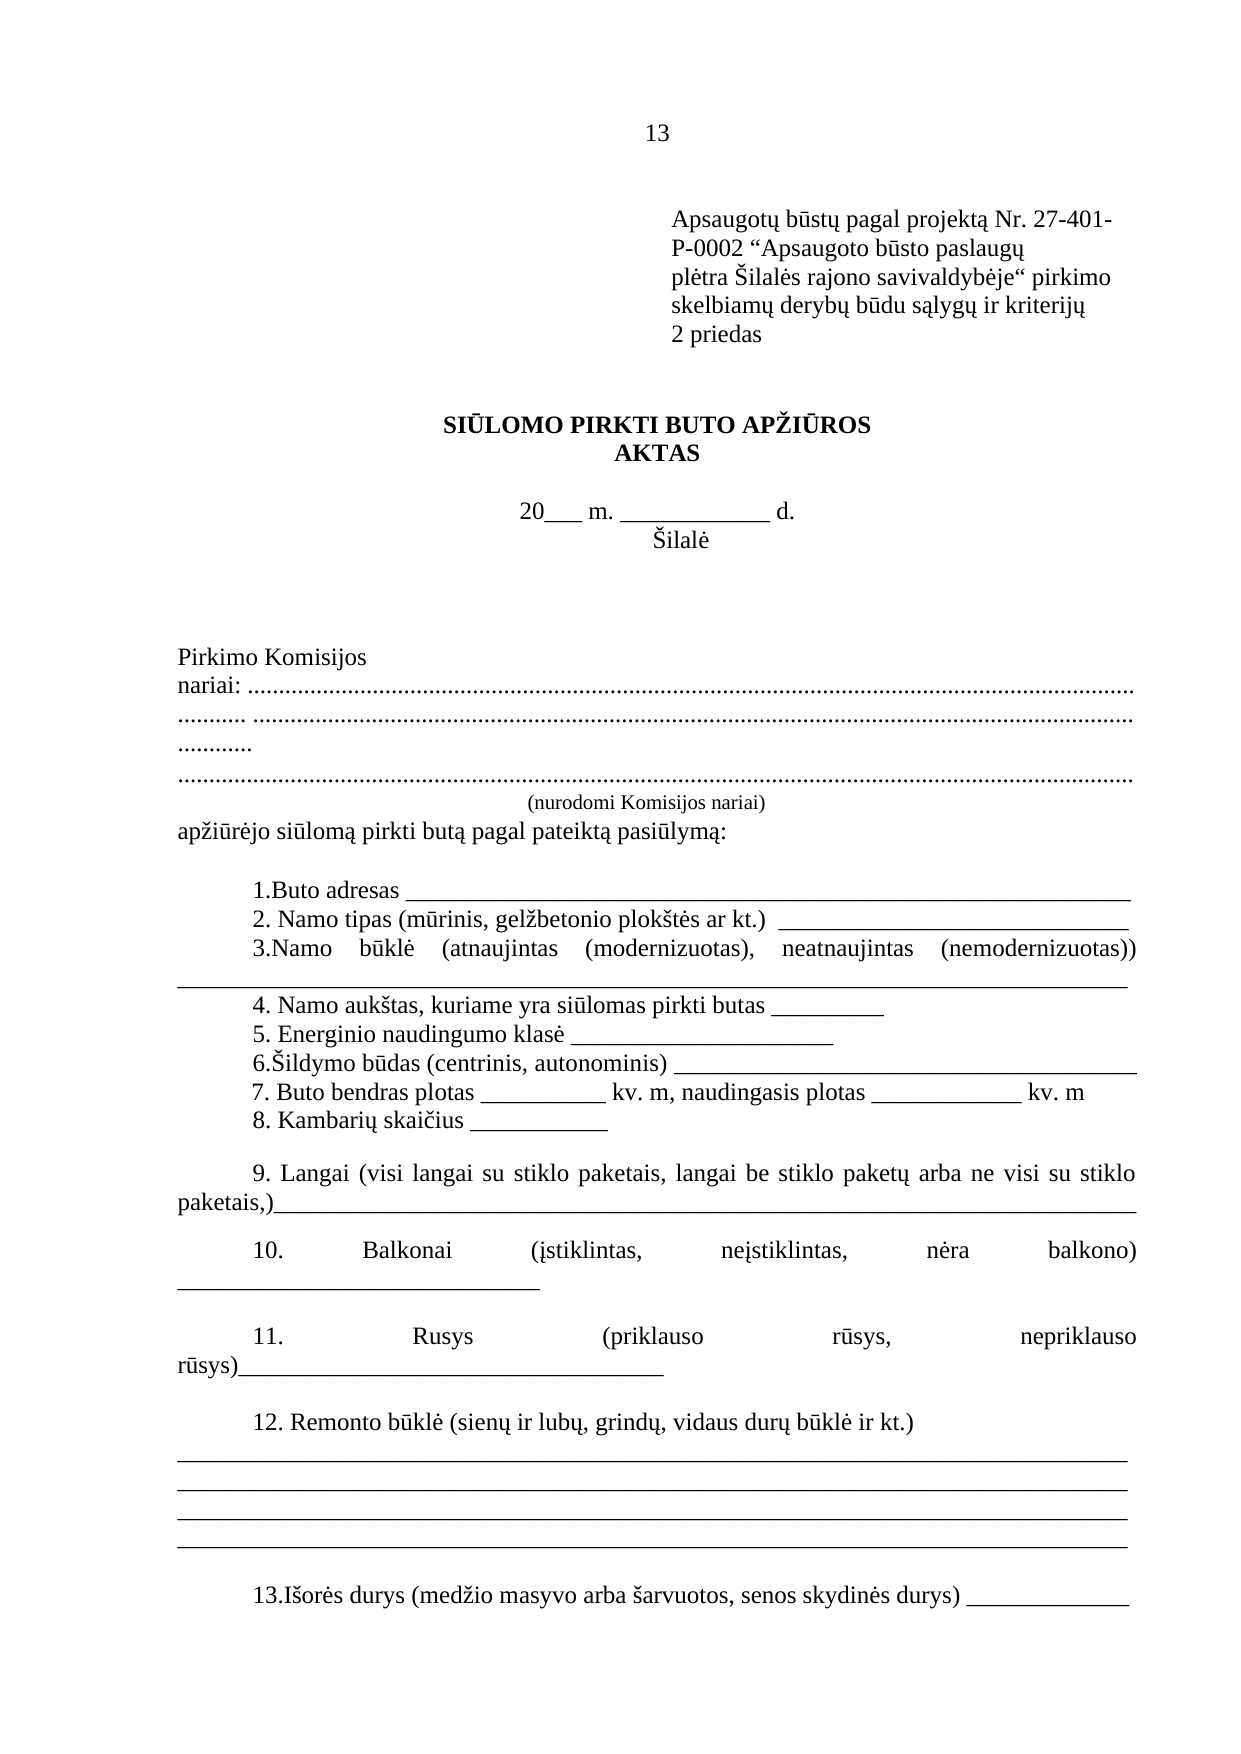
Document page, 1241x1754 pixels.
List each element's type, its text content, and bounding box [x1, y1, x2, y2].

text 7. Buto bendras plotas __________ kv. m, naudingasis plotas ____________ kv. m [177, 1077, 1137, 1106]
text 12. Remonto būklė (sienų ir lubų, grindų, vidaus durų būklė ir kt.) ________________________________________________________________________________________________________________________________________________________________________________________________________________________________________________________________________________________________________________ [177, 1407, 1137, 1551]
text plėtra Šilalės rajono savivaldybėje“ pirkimo skelbiamų derybų būdu sąlygų ir kriterijų [671, 262, 1137, 319]
text Pirkimo Komisijos nariai: ......................................................................................................................................................... ......................................................................................................................................................... [177, 642, 1137, 757]
text 20___ m. ____________ d. [177, 496, 1137, 525]
text 3.Namo būklė (atnaujintas (modernizuotas), neatnaujintas (nemodernizuotas)) ____________________________________________________________________________ [177, 933, 1137, 991]
text SIŪLOMO PIRKTI BUTO APŽIŪROS [177, 410, 1137, 438]
text 13.Išorės durys (medžio masyvo arba šarvuotos, senos skydinės durys) _____________ [177, 1580, 1137, 1609]
text 6.Šildymo būdas (centrinis, autonominis) _____________________________________ [177, 1048, 1137, 1077]
text 4. Namo aukštas, kuriame yra siūlomas pirkti butas _________ [177, 991, 1137, 1019]
text 11. Rusys (priklauso rūsys, nepriklauso rūsys)__________________________________ [177, 1321, 1137, 1379]
text 2 priedas [177, 319, 1137, 348]
text ......................................................................................................................................................... [177, 759, 1137, 788]
text 10. Balkonai (įstiklintas, neįstiklintas, nėra balkono) _____________________________ [177, 1235, 1137, 1292]
text Apsaugotų būstų pagal projektą Nr. 27-401-P-0002 “Apsaugoto būsto paslaugų [671, 176, 1118, 262]
text Šilalė [177, 525, 1137, 553]
text 2. Namo tipas (mūrinis, gelžbetonio plokštės ar kt.) ____________________________ [177, 904, 1137, 933]
text (nurodomi Komisijos nariai) [177, 790, 1137, 814]
text 8. Kambarių skaičius ___________ [177, 1106, 1137, 1134]
text 9. Langai (visi langai su stiklo paketais, langai be stiklo paketų arba ne visi su stiklo paketais,)_____________________________________________________________________ [177, 1158, 1137, 1216]
text AKTAS [177, 438, 1137, 467]
text 5. Energinio naudingumo klasė _____________________ [177, 1019, 1137, 1048]
text 1.Buto adresas __________________________________________________________ [177, 876, 1137, 904]
text apžiūrėjo siūlomą pirkti butą pagal pateiktą pasiūlymą: [177, 816, 1137, 845]
